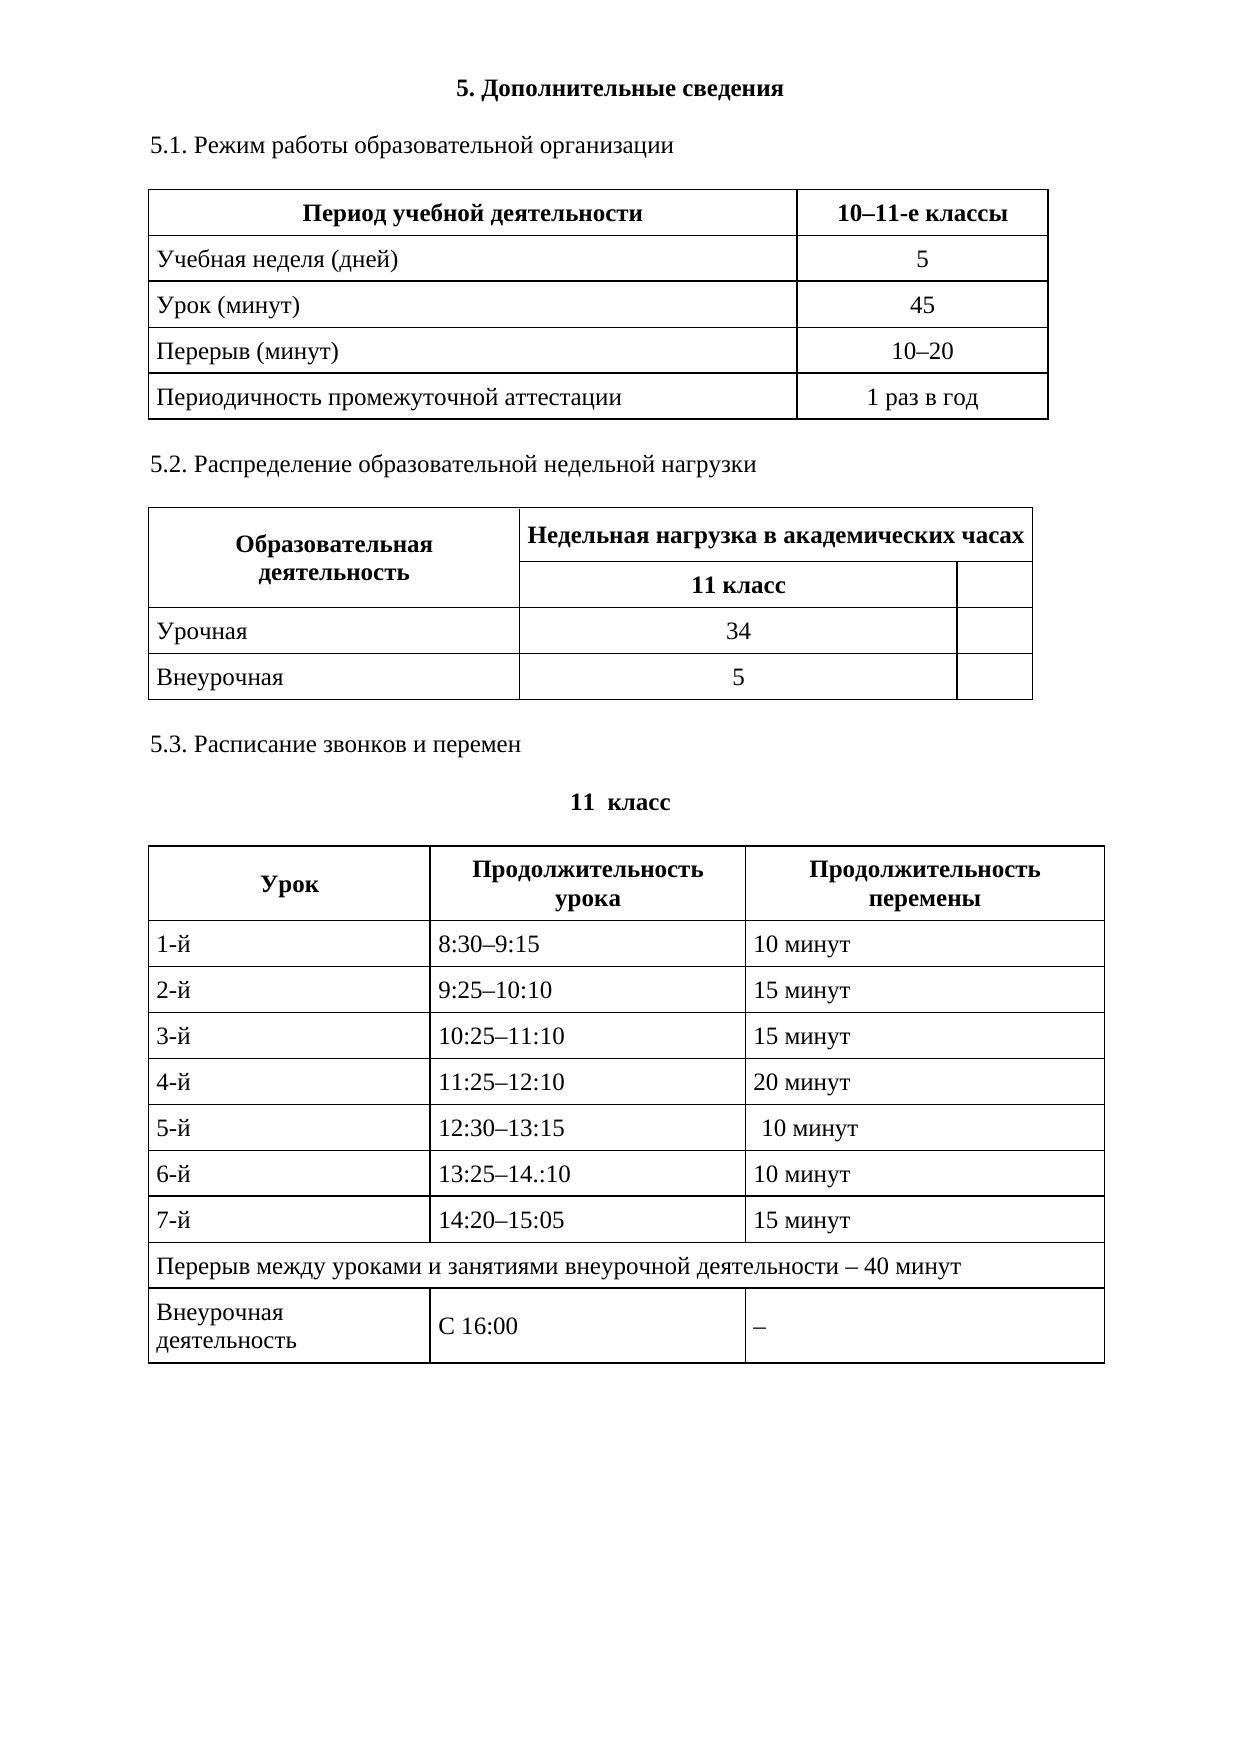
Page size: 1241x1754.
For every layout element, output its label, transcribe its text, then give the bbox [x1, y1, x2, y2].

table_cell Перерыв (минут) [149, 328, 796, 372]
table_cell 13:25–14.:10 [431, 1151, 745, 1195]
table_cell [958, 654, 1032, 698]
table_cell 9:25–10:10 [431, 967, 745, 1012]
table_cell Учебная неделя (дней) [149, 236, 796, 280]
text 5.2. Распределение образовательной недельной нагрузки [150, 449, 1090, 478]
table_cell Внеурочная [149, 654, 519, 698]
table_cell 10:25–11:10 [431, 1013, 745, 1058]
table_cell 10 минут [746, 1151, 1104, 1195]
table_header Продолжительность перемены [746, 847, 1104, 920]
table_cell 10–20 [798, 328, 1047, 372]
table_header 10–11-е классы [798, 190, 1047, 234]
table_cell 1-й [149, 921, 429, 966]
table_cell Перерыв между уроками и занятиями внеурочной деятельности – 40 минут [149, 1243, 1104, 1287]
text 5. Дополнительные сведения [150, 73, 1090, 101]
table_cell 12:30–13:15 [431, 1105, 745, 1149]
table_header Продолжительность урока [431, 847, 745, 920]
table_header Урок [149, 847, 429, 920]
table_header Недельная нагрузка в академических часах [520, 508, 1032, 561]
table_cell 45 [798, 282, 1047, 326]
text 5.3. Расписание звонков и перемен [150, 729, 1090, 758]
table_cell 6-й [149, 1151, 429, 1195]
table_cell Внеурочная деятельность [149, 1289, 429, 1362]
table_cell 20 минут [746, 1059, 1104, 1103]
table_cell Урок (минут) [149, 282, 796, 326]
table_header Образовательная деятельность [149, 508, 519, 607]
table_cell 15 минут [746, 1197, 1104, 1241]
table_cell 5 [798, 236, 1047, 280]
table_cell 3-й [149, 1013, 429, 1058]
table_cell 4-й [149, 1059, 429, 1103]
table_cell [958, 562, 1032, 607]
table_cell 5 [520, 654, 956, 698]
table_cell 14:20–15:05 [431, 1197, 745, 1241]
table_cell Периодичность промежуточной аттестации [149, 374, 796, 418]
table_cell 7-й [149, 1197, 429, 1241]
table_cell Урочная [149, 608, 519, 653]
table_cell 15 минут [746, 967, 1104, 1012]
table_cell 8:30–9:15 [431, 921, 745, 966]
table_cell – [746, 1289, 1104, 1362]
table_cell 11 класс [520, 562, 956, 607]
table_cell 34 [520, 608, 956, 653]
table_cell 1 раз в год [798, 374, 1047, 418]
table_cell 11:25–12:10 [431, 1059, 745, 1103]
table_cell С 16:00 [431, 1289, 745, 1362]
text 5.1. Режим работы образовательной организации [150, 131, 1090, 159]
table_cell 2-й [149, 967, 429, 1012]
text 11 класс [150, 787, 1090, 816]
table_cell [958, 608, 1032, 653]
table_cell 5-й [149, 1105, 429, 1149]
table_cell 15 минут [746, 1013, 1104, 1058]
table_cell 10 минут [746, 921, 1104, 966]
table_cell 10 минут [746, 1105, 1104, 1149]
table_header Период учебной деятельности [149, 190, 796, 234]
